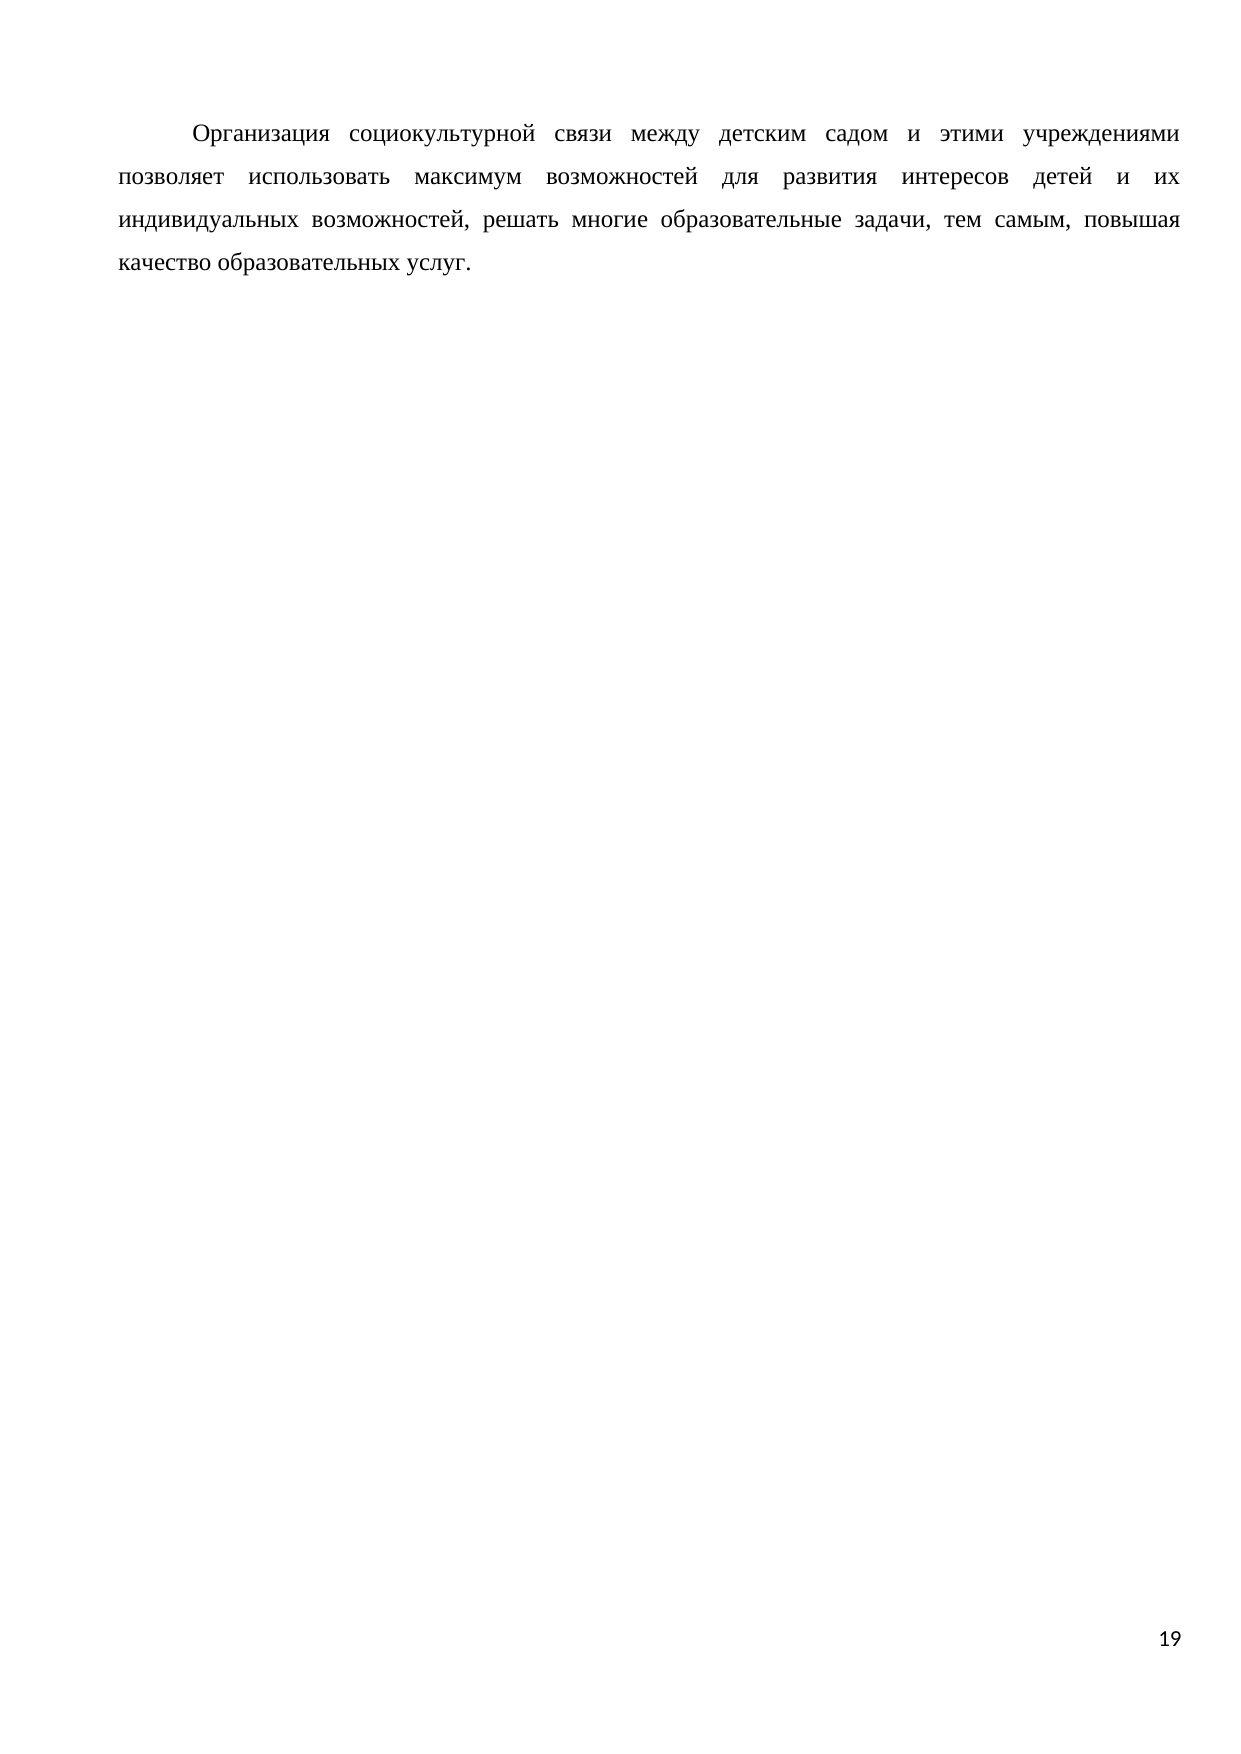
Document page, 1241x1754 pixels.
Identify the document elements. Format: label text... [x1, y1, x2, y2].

text Организация социокультурной связи между детским садом и этими учреждениями позволяет использовать максимум возможностей для развития интересов детей и их индивидуальных возможностей, решать многие образовательные задачи, тем самым, повышая качество образовательных услуг. [118, 118, 1181, 276]
